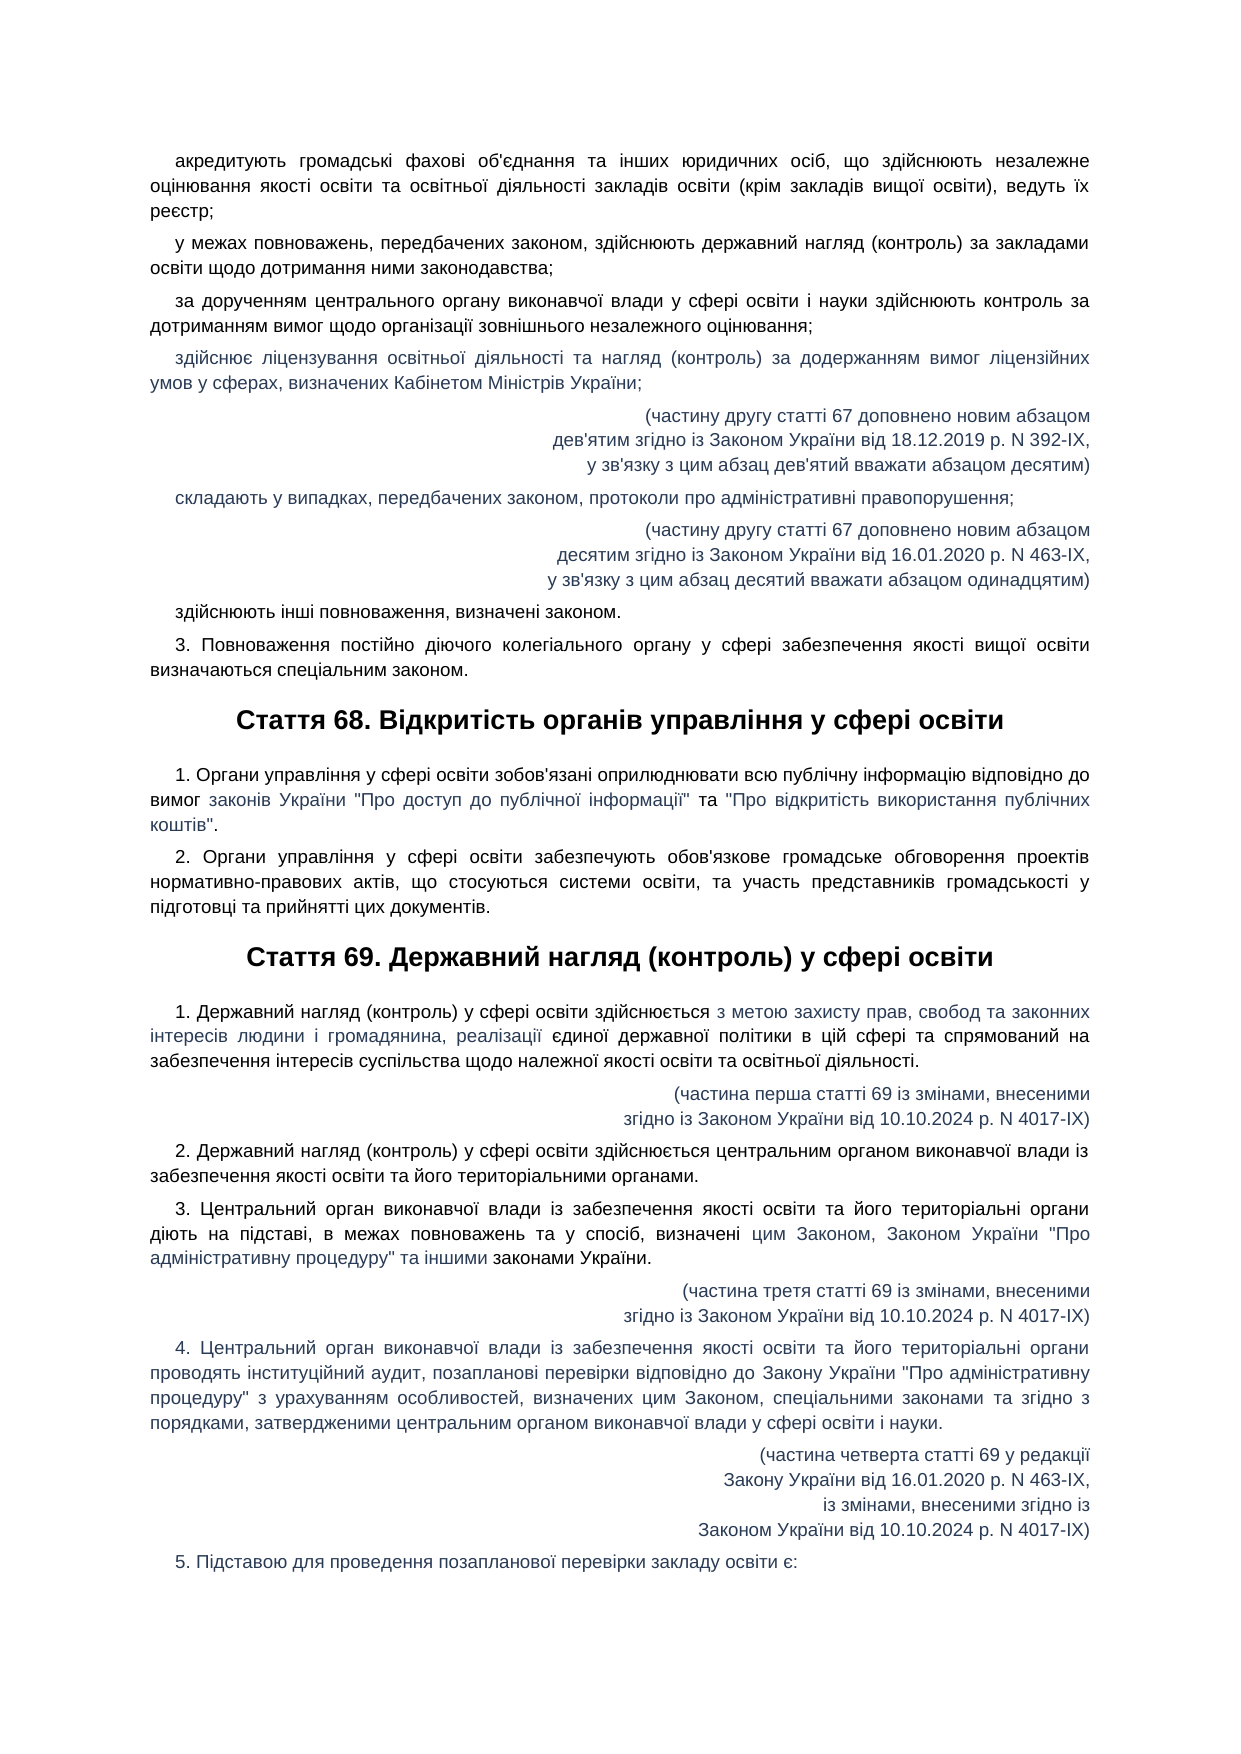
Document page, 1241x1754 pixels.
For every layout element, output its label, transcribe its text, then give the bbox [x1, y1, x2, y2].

text (частину другу статті 67 доповнено новим абзацом дев'ятим згідно із Законом України від 18.12.2019 р. N 392-IX, у зв'язку з цим абзац дев'ятий вважати абзацом десятим) [150, 404, 1090, 476]
text 3. Центральний орган виконавчої влади із забезпечення якості освіти та його територіальні органи діють на підставі, в межах повноважень та у спосіб, визначені цим Законом, Законом України "Про адміністративну процедуру" та іншими законами України. [150, 1197, 1090, 1269]
text 5. Підставою для проведення позапланової перевірки закладу освіти є: [150, 1551, 1090, 1573]
subtitle Стаття 68. Відкритість органів управління у сфері освіти [150, 704, 1090, 736]
text складають у випадках, передбачених законом, протоколи про адміністративні правопорушення; [150, 487, 1090, 508]
text 1. Органи управління у сфері освіти зобов'язані оприлюднювати всю публічну інформацію відповідно до вимог законів України "Про доступ до публічної інформації" та "Про відкритість використання публічних коштів". [150, 764, 1090, 835]
text у межах повноважень, передбачених законом, здійснюють державний нагляд (контроль) за закладами освіти щодо дотримання ними законодавства; [150, 232, 1090, 278]
subtitle Стаття 69. Державний нагляд (контроль) у сфері освіти [150, 941, 1090, 972]
text (частина четверта статті 69 у редакції Закону України від 16.01.2020 р. N 463-IX, із змінами, внесеними згідно із Законом України від 10.10.2024 р. N 4017-IX) [150, 1444, 1090, 1540]
text (частина перша статті 69 із змінами, внесеними згідно із Законом України від 10.10.2024 р. N 4017-IX) [150, 1083, 1090, 1129]
text акредитують громадські фахові об'єднання та інших юридичних осіб, що здійснюють незалежне оцінювання якості освіти та освітньої діяльності закладів освіти (крім закладів вищої освіти), ведуть їх реєстр; [150, 150, 1090, 221]
text здійснюють інші повноваження, визначені законом. [150, 601, 1090, 623]
text 1. Державний нагляд (контроль) у сфері освіти здійснюється з метою захисту прав, свобод та законних інтересів людини і громадянина, реалізації єдиної державної політики в цій сфері та спрямований на забезпечення інтересів суспільства щодо належної якості освіти та освітньої діяльності. [150, 1001, 1090, 1072]
text здійснює ліцензування освітньої діяльності та нагляд (контроль) за додержанням вимог ліцензійних умов у сферах, визначених Кабінетом Міністрів України; [150, 347, 1090, 393]
text 3. Повноваження постійно діючого колегіального органу у сфері забезпечення якості вищої освіти визначаються спеціальним законом. [150, 634, 1090, 680]
text 2. Державний нагляд (контроль) у сфері освіти здійснюється центральним органом виконавчої влади із забезпечення якості освіти та його територіальними органами. [150, 1140, 1090, 1186]
text 4. Центральний орган виконавчої влади із забезпечення якості освіти та його територіальні органи проводять інституційний аудит, позапланові перевірки відповідно до Закону України "Про адміністративну процедуру" з урахуванням особливостей, визначених цим Законом, спеціальними законами та згідно з порядками, затвердженими центральним органом виконавчої влади у сфері освіти і науки. [150, 1337, 1090, 1433]
text за дорученням центрального органу виконавчої влади у сфері освіти і науки здійснюють контроль за дотриманням вимог щодо організації зовнішнього незалежного оцінювання; [150, 289, 1090, 336]
text (частина третя статті 69 із змінами, внесеними згідно із Законом України від 10.10.2024 р. N 4017-IX) [150, 1280, 1090, 1326]
text 2. Органи управління у сфері освіти забезпечують обов'язкове громадське обговорення проектів нормативно-правових актів, що стосуються системи освіти, та участь представників громадськості у підготовці та прийнятті цих документів. [150, 846, 1090, 917]
text (частину другу статті 67 доповнено новим абзацом десятим згідно із Законом України від 16.01.2020 р. N 463-IX, у зв'язку з цим абзац десятий вважати абзацом одинадцятим) [150, 519, 1090, 590]
